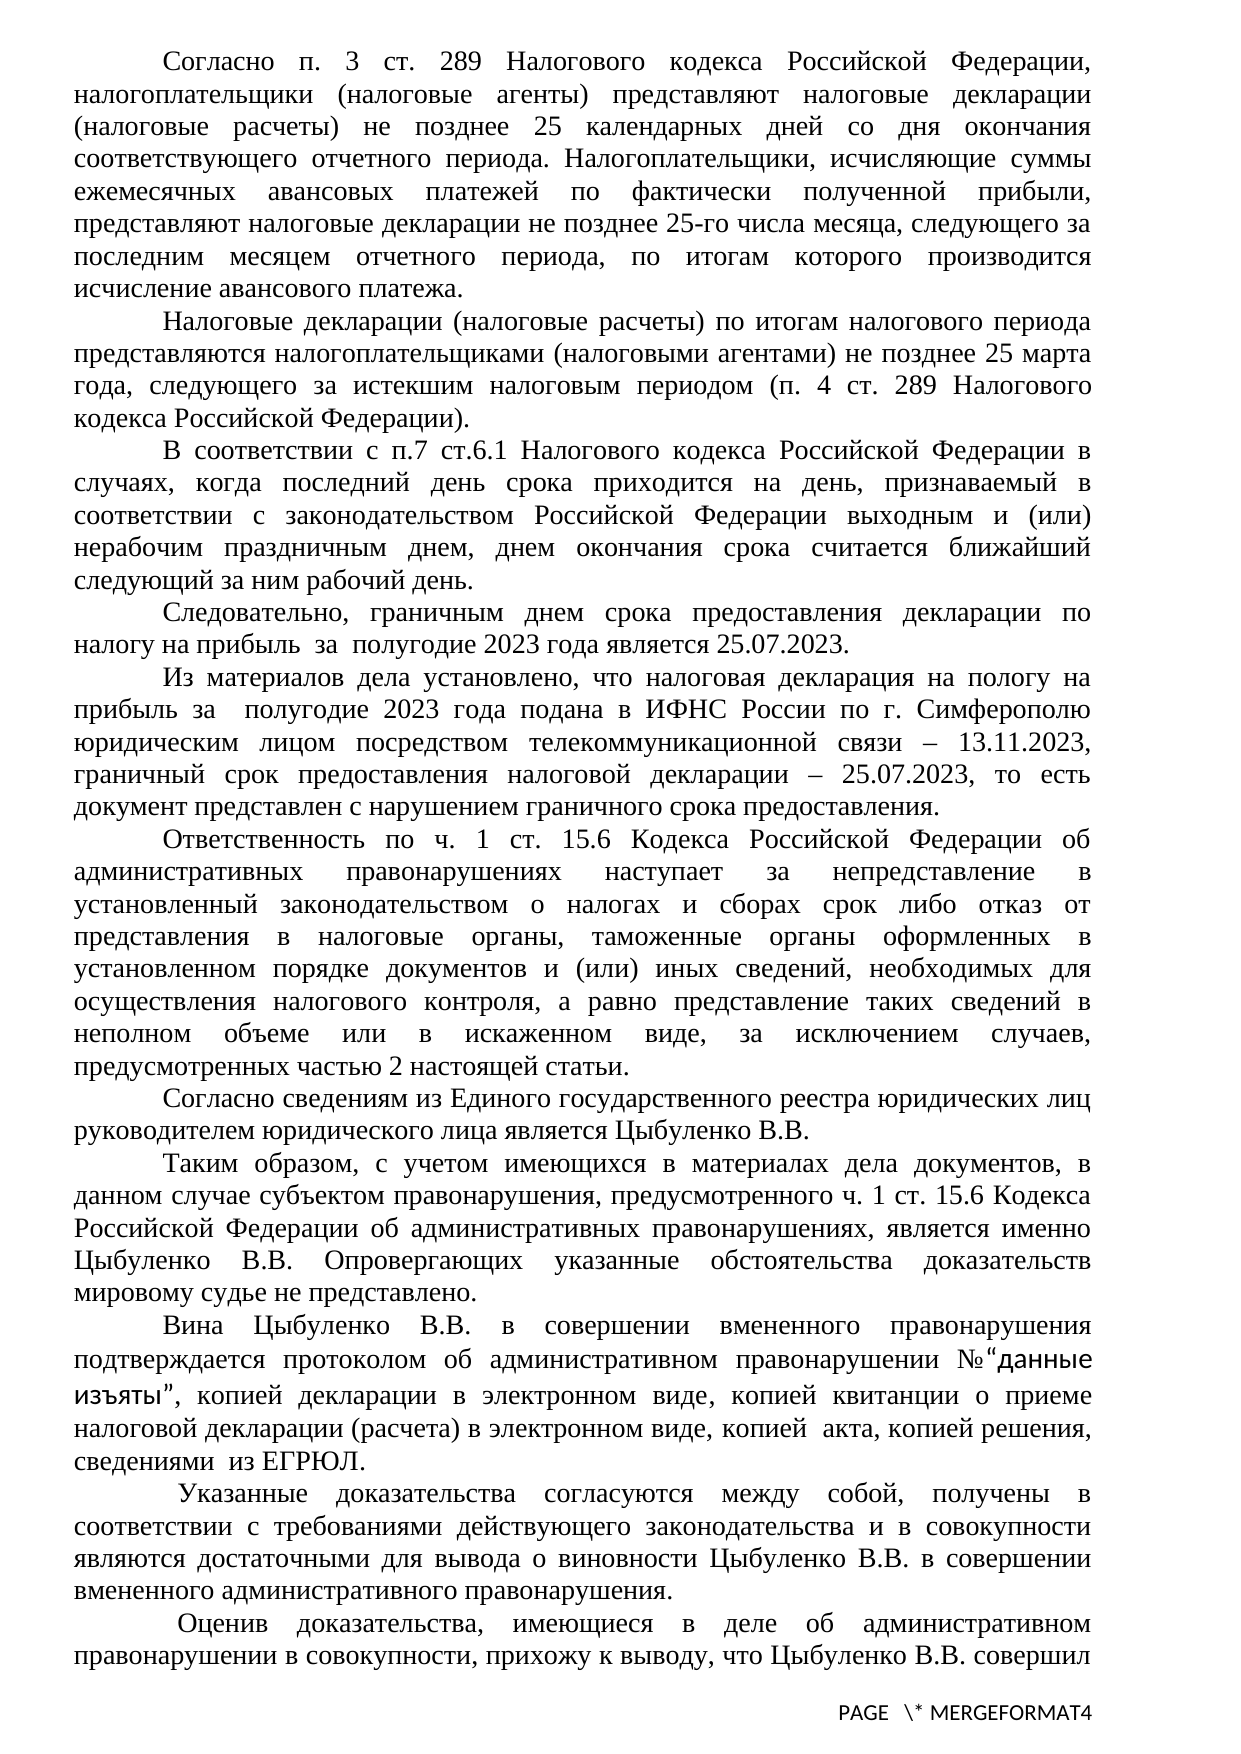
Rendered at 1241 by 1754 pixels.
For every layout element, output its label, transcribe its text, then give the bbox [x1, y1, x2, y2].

text Таким образом, с учетом имеющихся в материалах дела документов, в данном случае субъектом правонарушения, предусмотренного ч. 1 ст. 15.6 Кодекса Российской Федерации об административных правонарушениях, является именно Цыбуленко В.В. Опровергающих указанные обстоятельства доказательств мировому судье не представлено. [74, 1146, 1092, 1308]
text Согласно сведениям из Единого государственного реестра юридических лиц руководителем юридического лица является Цыбуленко В.В. [74, 1081, 1092, 1146]
text Налоговые декларации (налоговые расчеты) по итогам налогового периода представляются налогоплательщиками (налоговыми агентами) не позднее 25 марта года, следующего за истекшим налоговым периодом (п. 4 ст. 289 Налогового кодекса Российской Федерации). [74, 303, 1092, 433]
text Следовательно, граничным днем срока предоставления декларации по налогу на прибыль за полугодие 2023 года является 25.07.2023. [74, 595, 1092, 660]
text Согласно п. 3 ст. 289 Налогового кодекса Российской Федерации, налогоплательщики (налоговые агенты) представляют налоговые декларации (налоговые расчеты) не позднее 25 календарных дней со дня окончания соответствующего отчетного периода. Налогоплательщики, исчисляющие суммы ежемесячных авансовых платежей по фактически полученной прибыли, представляют налоговые декларации не позднее 25-го числа месяца, следующего за последним месяцем отчетного периода, по итогам которого производится исчисление авансового платежа. [74, 44, 1092, 303]
text Указанные доказательства согласуются между собой, получены в соответствии с требованиями действующего законодательства и в совокупности являются достаточными для вывода о виновности Цыбуленко В.В. в совершении вмененного административного правонарушения. [74, 1476, 1092, 1606]
text Из материалов дела установлено, что налоговая декларация на пологу на прибыль за полугодие 2023 года подана в ИФНС России по г. Симферополю юридическим лицом посредством телекоммуникационной связи – 13.11.2023, граничный срок предоставления налоговой декларации – 25.07.2023, то есть документ представлен с нарушением граничного срока предоставления. [74, 660, 1092, 822]
text Ответственность по ч. 1 ст. 15.6 Кодекса Российской Федерации об административных правонарушениях наступает за непредставление в установленный законодательством о налогах и сборах срок либо отказ от представления в налоговые органы, таможенные органы оформленных в установленном порядке документов и (или) иных сведений, необходимых для осуществления налогового контроля, а равно представление таких сведений в неполном объеме или в искаженном виде, за исключением случаев, предусмотренных частью 2 настоящей статьи. [74, 822, 1092, 1081]
text Вина Цыбуленко В.В. в совершении вмененного правонарушения подтверждается протоколом об административном правонарушении №“данные изъяты”, копией декларации в электронном виде, копией квитанции о приеме налоговой декларации (расчета) в электронном виде, копией акта, копией решения, сведениями из ЕГРЮЛ. [74, 1308, 1092, 1476]
text В соответствии с п.7 ст.6.1 Налогового кодекса Российской Федерации в случаях, когда последний день срока приходится на день, признаваемый в соответствии с законодательством Российской Федерации выходным и (или) нерабочим праздничным днем, днем окончания срока считается ближайший следующий за ним рабочий день. [74, 433, 1092, 595]
